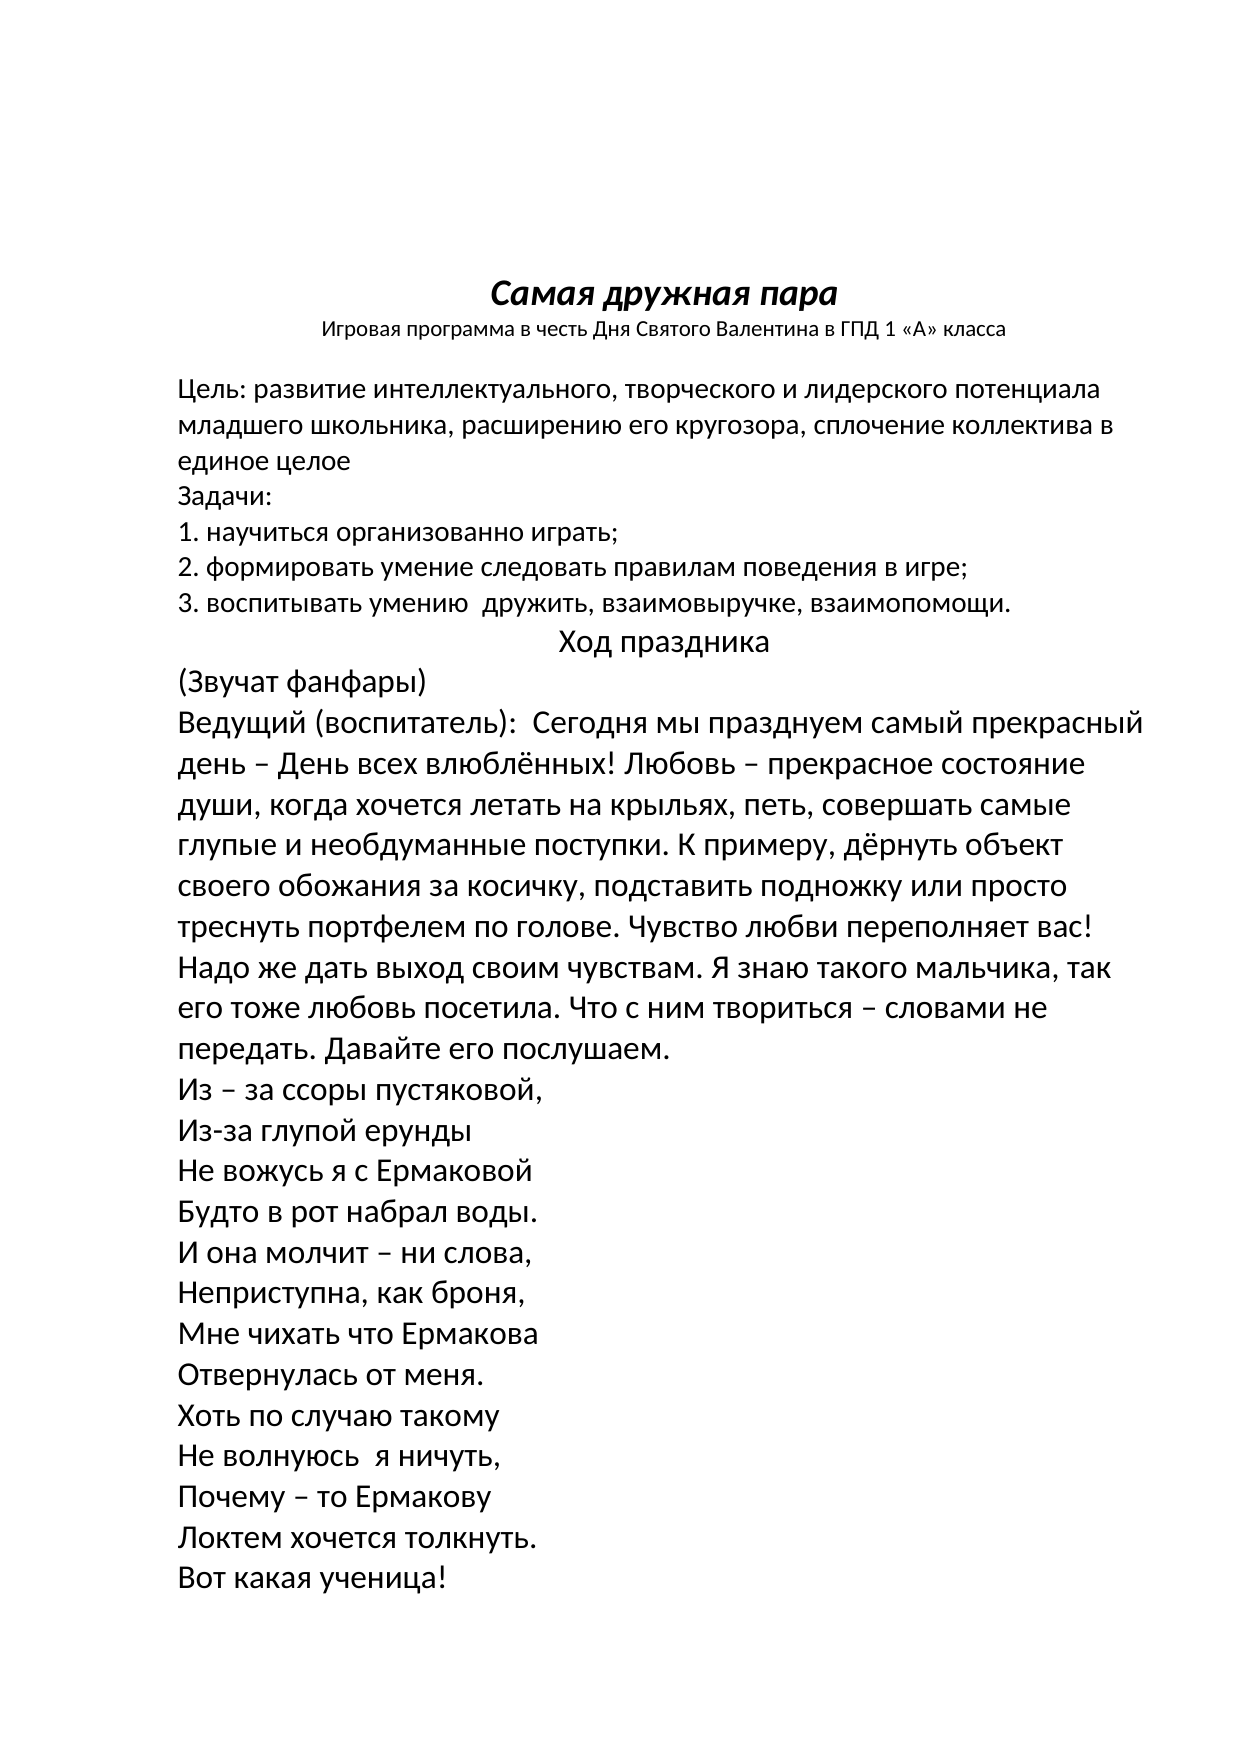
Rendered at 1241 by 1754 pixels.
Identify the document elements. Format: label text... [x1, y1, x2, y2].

text Ведущий (воспитатель): Сегодня мы празднуем самый прекрасный день – День всех влюблённых! Любовь – прекрасное состояние души, когда хочется летать на крыльях, петь, совершать самые глупые и необдуманные поступки. К примеру, дёрнуть объект своего обожания за косичку, подставить подножку или просто треснуть портфелем по голове. Чувство любви переполняет вас! Надо же дать выход своим чувствам. Я знаю такого мальчика, так его тоже любовь посетила. Что с ним твориться – словами не передать. Давайте его послушаем. [177, 701, 1152, 1068]
text Не волнуюсь я ничуть, [177, 1434, 1152, 1475]
text Неприступна, как броня, [177, 1271, 1152, 1312]
text 2. формировать умение следовать правилам поведения в игре; [177, 548, 1152, 584]
text И она молчит – ни слова, [177, 1231, 1152, 1271]
text Отвернулась от меня. [177, 1353, 1152, 1394]
text 3. воспитывать умению дружить, взаимовыручке, взаимопомощи. [177, 584, 1152, 620]
text (Звучат фанфары) [177, 661, 1152, 701]
text Почему – то Ермакову [177, 1475, 1152, 1516]
text Из – за ссоры пустяковой, [177, 1068, 1152, 1108]
text 1. научиться организованно играть; [177, 513, 1152, 548]
text Игровая программа в честь Дня Святого Валентина в ГПД 1 «А» класса [177, 314, 1152, 342]
text Локтем хочется толкнуть. [177, 1516, 1152, 1557]
text Цель: развитие интеллектуального, творческого и лидерского потенциала младшего школьника, расширению его кругозора, сплочение коллектива в единое целое [177, 370, 1152, 477]
text Вот какая ученица! [177, 1557, 1152, 1597]
text Хоть по случаю такому [177, 1394, 1152, 1434]
text Из-за глупой ерунды [177, 1108, 1152, 1149]
text Мне чихать что Ермакова [177, 1312, 1152, 1353]
text Будто в рот набрал воды. [177, 1190, 1152, 1231]
text Ход праздника [177, 620, 1152, 661]
text Не вожусь я с Ермаковой [177, 1149, 1152, 1190]
text Задачи: [177, 477, 1152, 513]
text Самая дружная пара [177, 268, 1152, 314]
